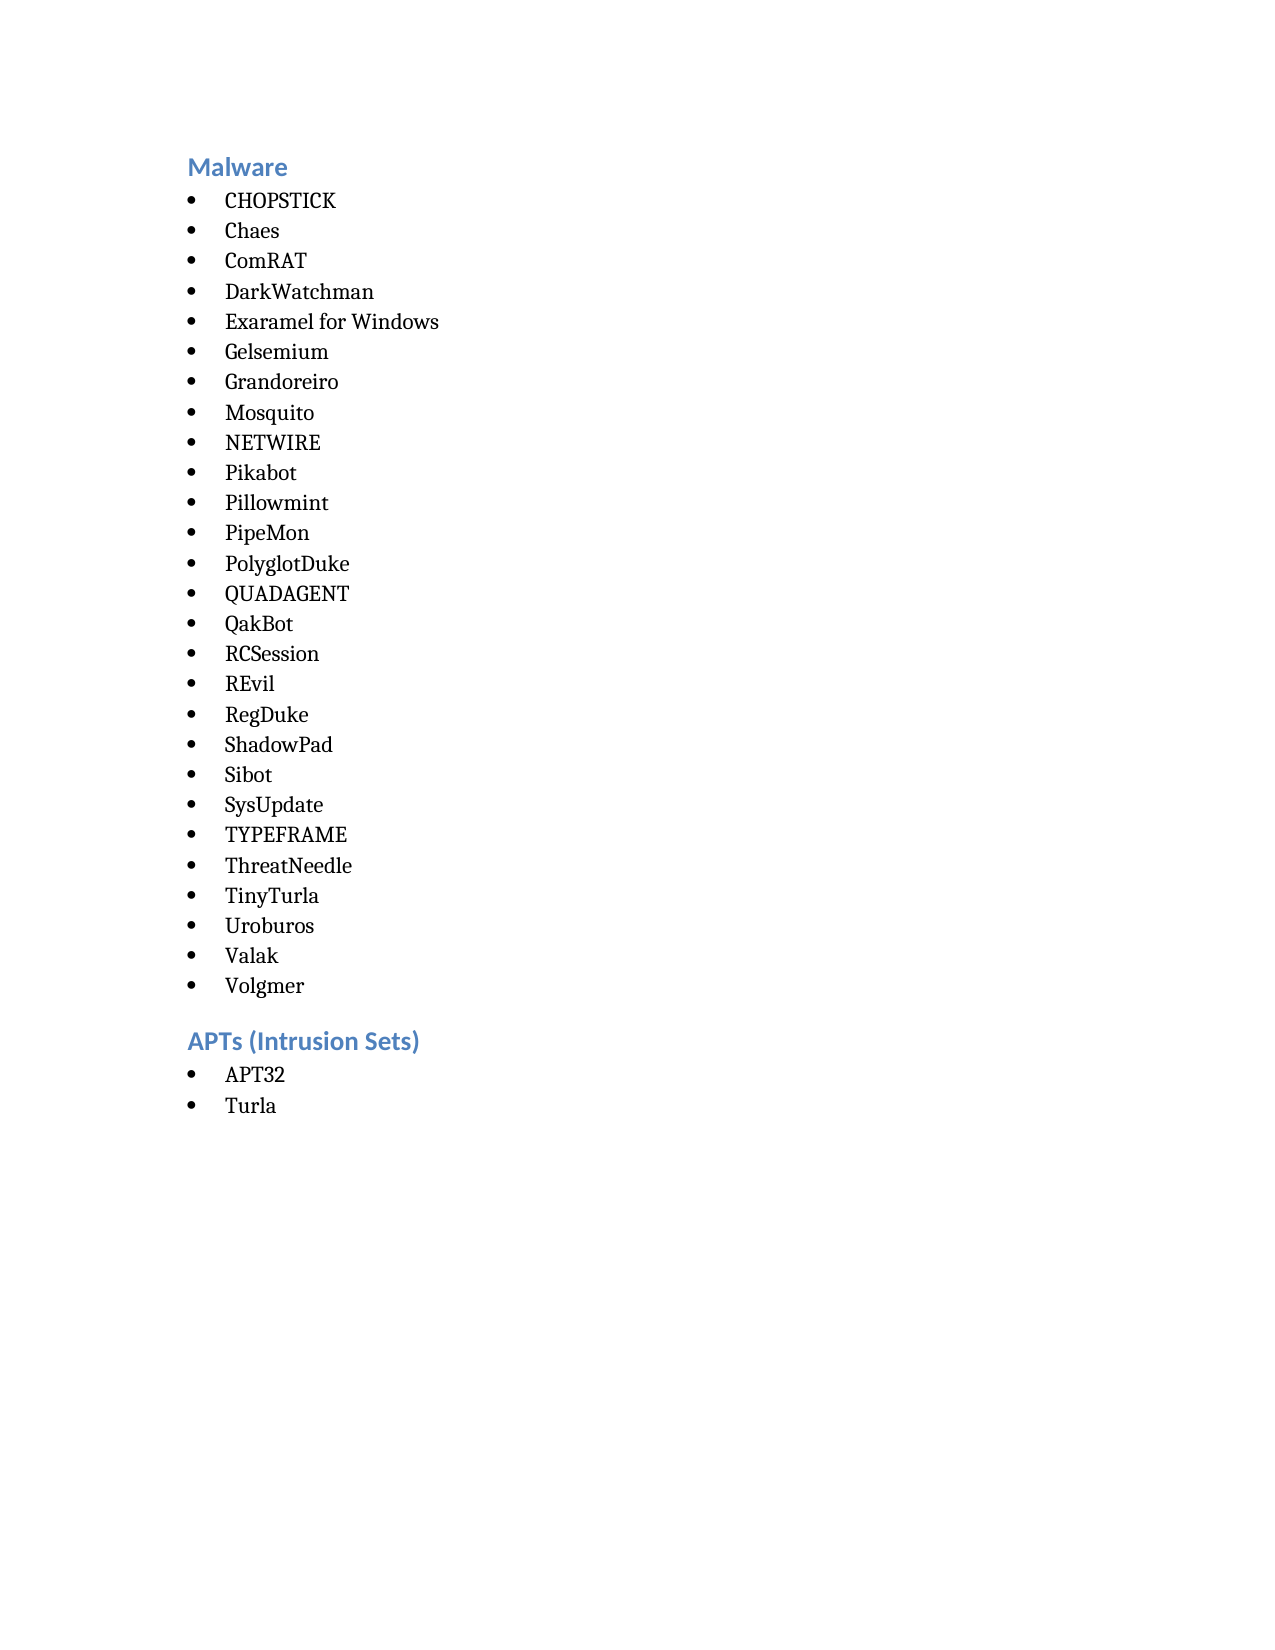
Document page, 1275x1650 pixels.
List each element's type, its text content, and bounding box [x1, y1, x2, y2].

list APT32 [187, 1062, 1087, 1089]
list ComRAT [187, 248, 1087, 275]
list Sibot [187, 762, 1087, 788]
subtitle Malware [187, 150, 1087, 183]
list TinyTurla [187, 883, 1087, 909]
list Grandoreiro [187, 369, 1087, 396]
list Gelsemium [187, 339, 1087, 365]
list ThreatNeedle [187, 852, 1087, 879]
list Pillowmint [187, 490, 1087, 516]
subtitle APTs (Intrusion Sets) [187, 1024, 1087, 1057]
list SysUpdate [187, 792, 1087, 818]
list TYPEFRAME [187, 822, 1087, 849]
list DarkWatchman [187, 278, 1087, 305]
list Volgmer [187, 973, 1087, 1000]
list Valak [187, 943, 1087, 969]
list PipeMon [187, 520, 1087, 547]
list Pikabot [187, 460, 1087, 486]
list REvil [187, 671, 1087, 698]
list RegDuke [187, 701, 1087, 728]
list Chaes [187, 218, 1087, 244]
list Uroburos [187, 913, 1087, 939]
list RCSession [187, 641, 1087, 667]
list QUADAGENT [187, 581, 1087, 607]
list PolyglotDuke [187, 550, 1087, 577]
list QakBot [187, 611, 1087, 637]
list Exaramel for Windows [187, 309, 1087, 335]
list ShadowPad [187, 732, 1087, 758]
list Mosquito [187, 399, 1087, 426]
list Turla [187, 1092, 1087, 1119]
list CHOPSTICK [187, 188, 1087, 214]
list NETWIRE [187, 429, 1087, 456]
